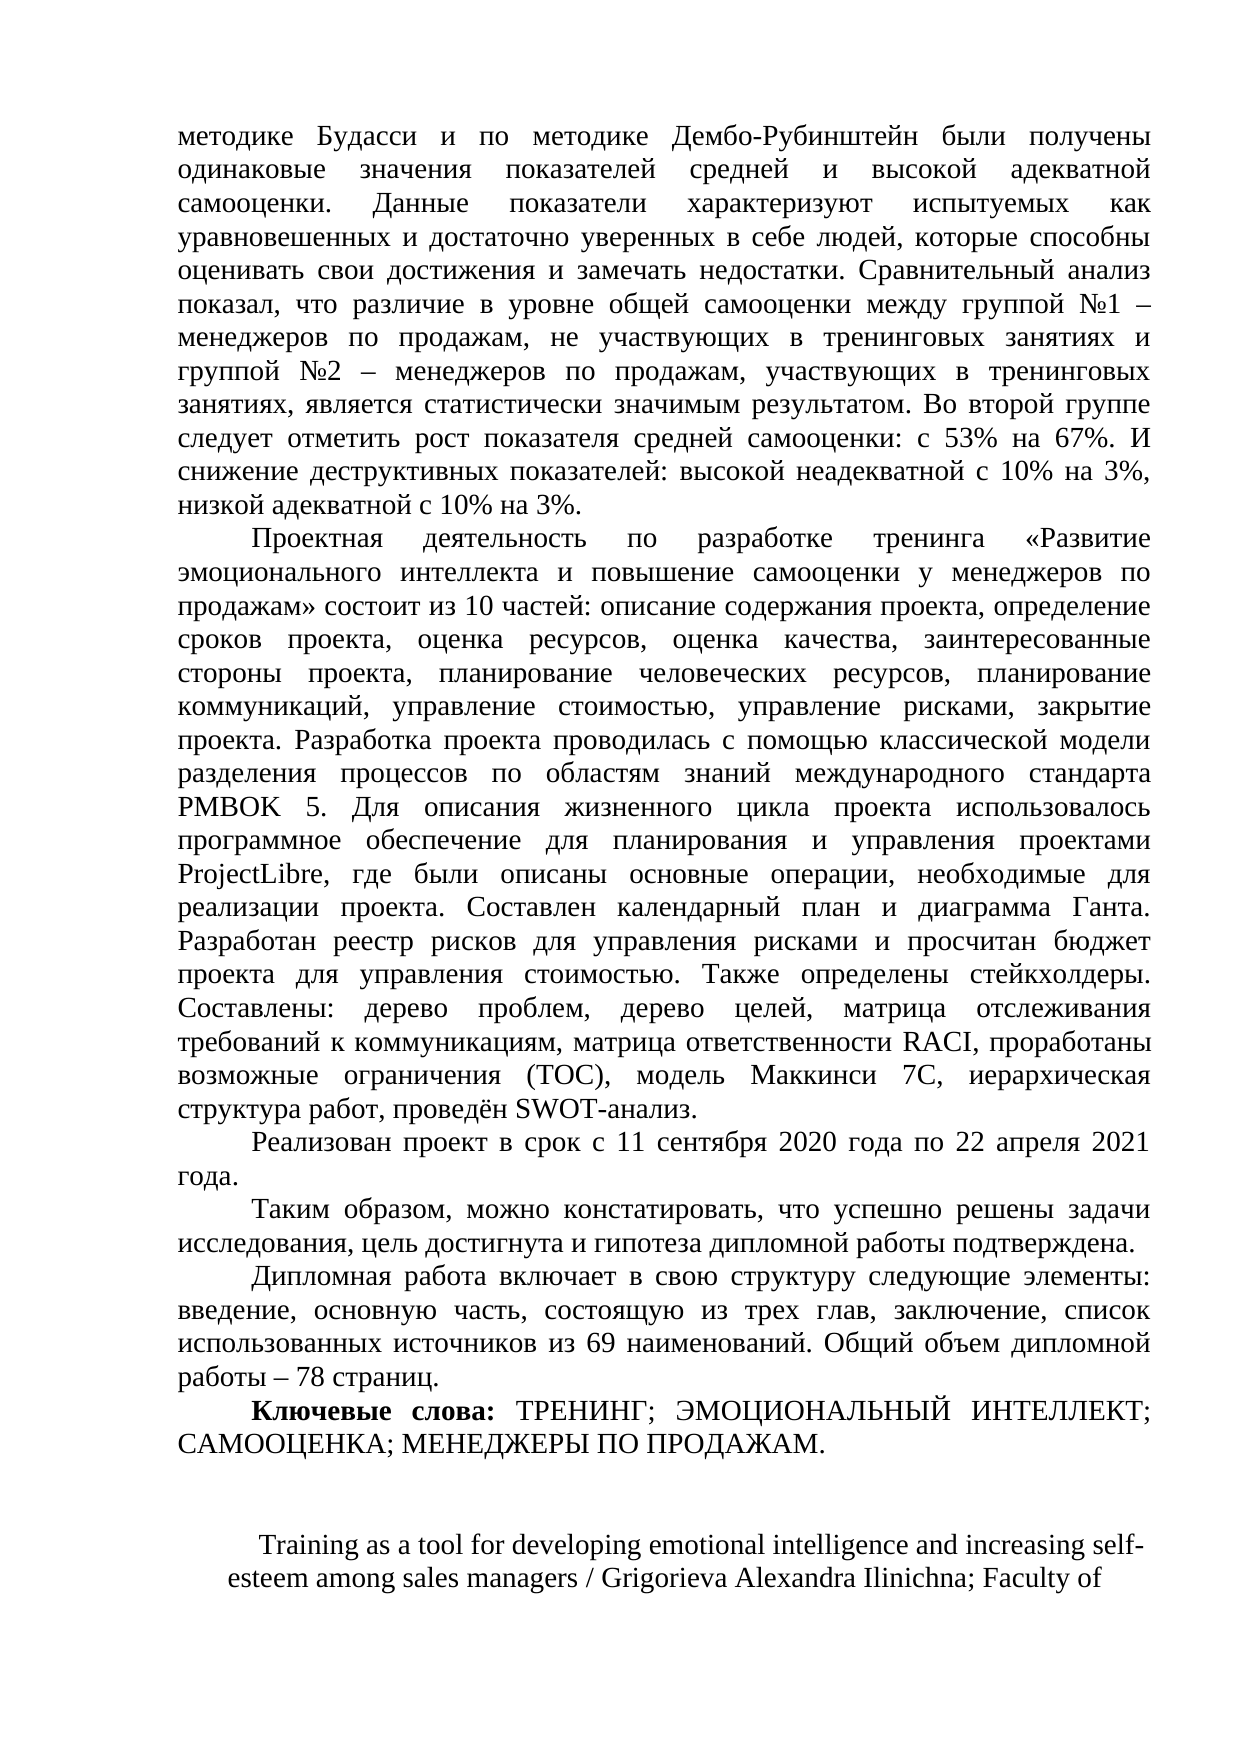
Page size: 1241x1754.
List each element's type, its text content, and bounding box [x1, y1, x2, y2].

text Дипломная работа включает в свою структуру следующие элементы: введение, основную часть, состоящую из трех глав, заключение, список использованных источников из 69 наименований. Общий объем дипломной работы – 78 страниц. [177, 1258, 1152, 1393]
list Реализован проект в срок с 11 сентября 2020 года по 22 апреля 2021 года. [177, 1124, 1152, 1191]
text Ключевые слова: ТРЕНИНГ; ЭМОЦИОНАЛЬНЫЙ ИНТЕЛЛЕКТ; САМООЦЕНКА; МЕНЕДЖЕРЫ ПО ПРОДАЖАМ. [177, 1393, 1152, 1460]
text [177, 118, 1152, 521]
text Проектная деятельность по разработке тренинга «Развитие эмоционального интеллекта и повышение самооценки у менеджеров по продажам» состоит из 10 частей: описание содержания проекта, определение сроков проекта, оценка ресурсов, оценка качества, заинтересованные стороны проекта, планирование человеческих ресурсов, планирование коммуникаций, управление стоимостью, управление рисками, закрытие проекта. Разработка проекта проводилась с помощью классической модели разделения процессов по областям знаний международного стандарта PMBOK 5. Для описания жизненного цикла проекта использовалось программное обеспечение для планирования и управления проектами ProjectLibre, где были описаны основные операции, необходимые для реализации проекта. Составлен календарный план и диаграмма Ганта. Разработан реестр рисков для управления рисками и просчитан бюджет проекта для управления стоимостью. Также определены стейкхолдеры. Составлены: дерево проблем, дерево целей, матрица отслеживания требований к коммуникациям, матрица ответственности RACI, проработаны возможные ограничения (ТОС), модель Маккинси 7С, иерархическая структура работ, проведён SWOT-анализ. [177, 521, 1152, 1124]
text Таким образом, можно констатировать, что успешно решены задачи исследования, цель достигнута и гипотеза дипломной работы подтверждена. [177, 1191, 1152, 1258]
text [177, 1527, 1152, 1594]
